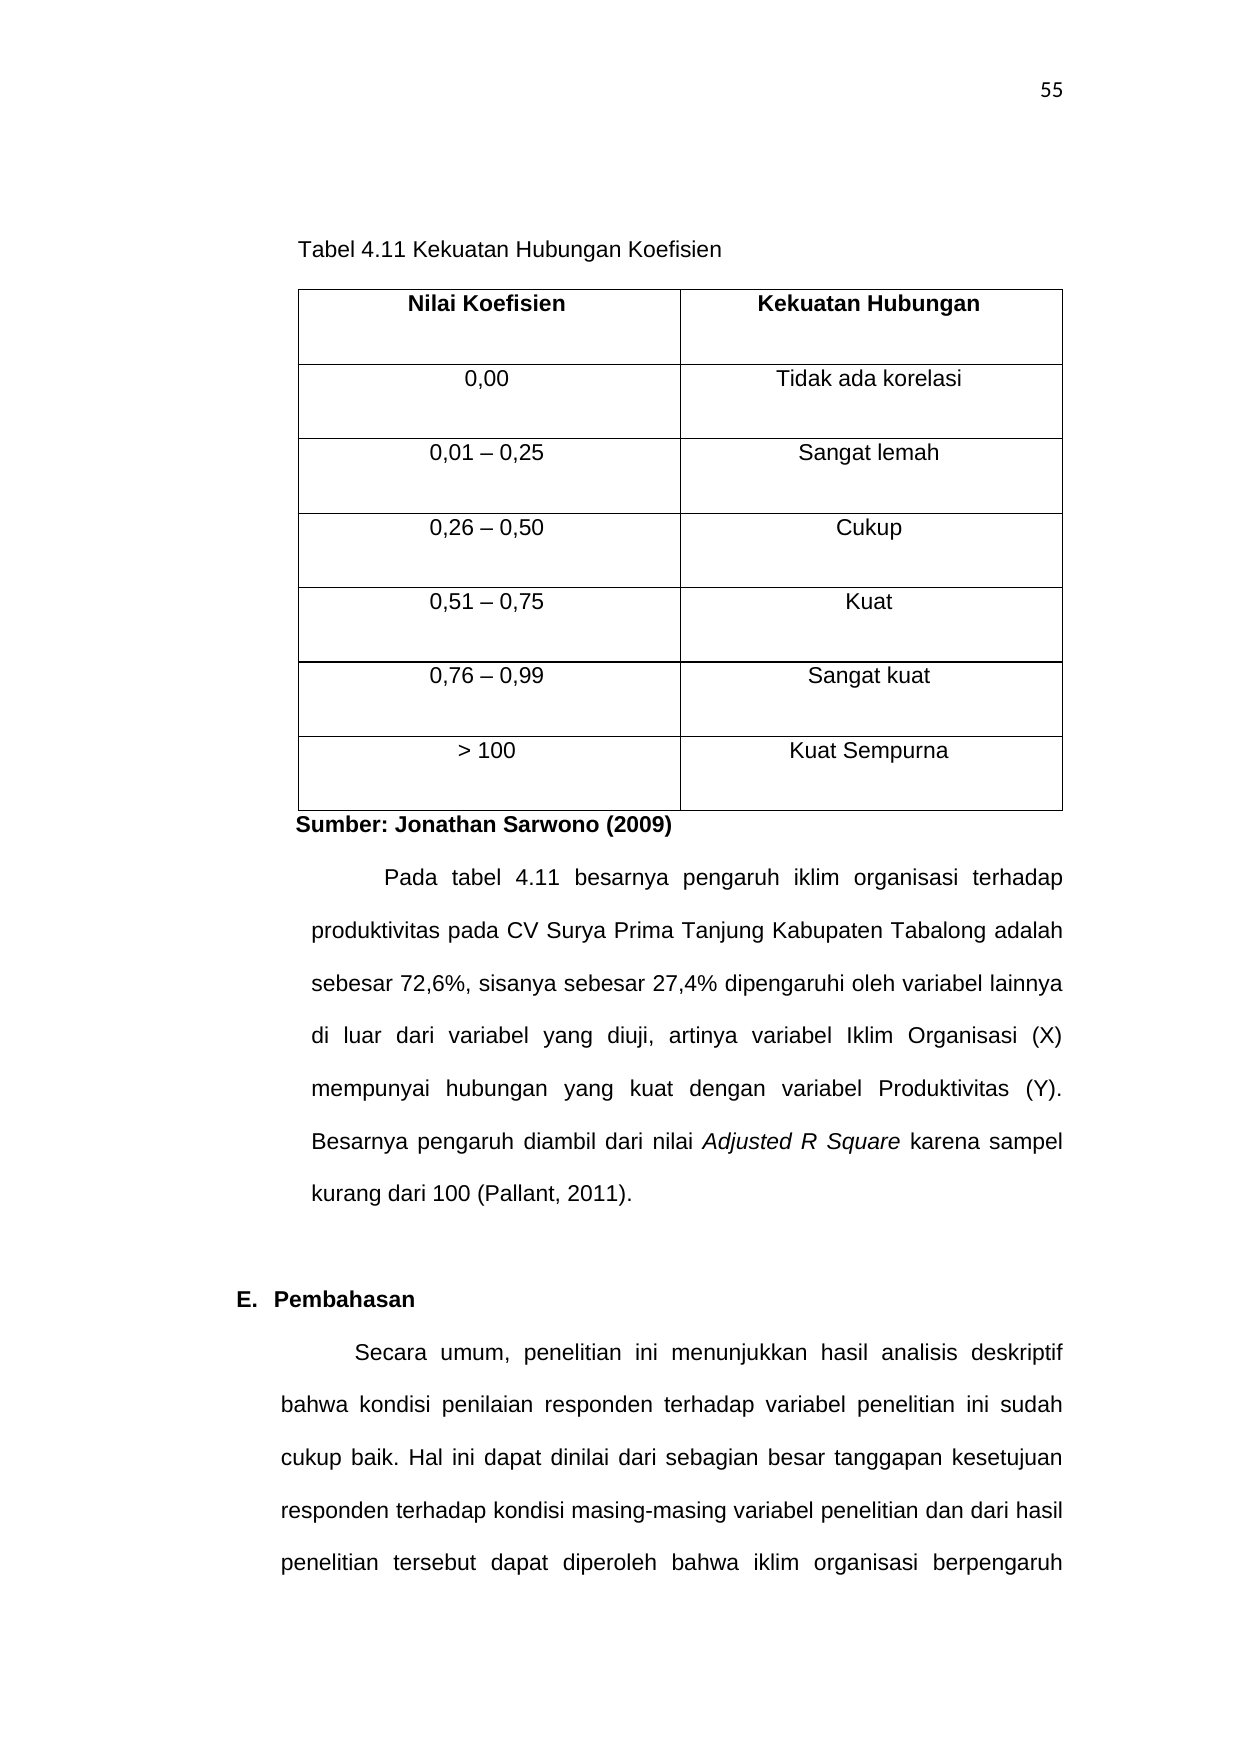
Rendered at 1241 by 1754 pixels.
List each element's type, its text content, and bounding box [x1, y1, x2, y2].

table_cell Sangat kuat [681, 663, 1062, 736]
table_cell 0,76 – 0,99 [299, 663, 680, 736]
table_cell 0,01 – 0,25 [299, 439, 680, 512]
table_cell Kuat [681, 588, 1062, 661]
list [281, 1338, 1063, 1576]
table_header Nilai Koefisien [299, 290, 680, 363]
list Pembahasan [236, 1286, 1063, 1312]
text Tabel 4.11 Kekuatan Hubungan Koefisien [236, 236, 1063, 263]
text Pada tabel 4.11 besarnya pengaruh iklim organisasi terhadap produktivitas pada CV Surya Prima Tanjung Kabupaten Tabalong adalah sebesar 72,6%, sisanya sebesar 27,4% dipengaruhi oleh variabel lainnya di luar dari variabel yang diuji, artinya variabel Iklim Organisasi (X) mempunyai hubungan yang kuat dengan variabel Produktivitas (Y). Besarnya pengaruh diambil dari nilai Adjusted R Square karena sampel kurang dari 100 . [311, 864, 1063, 1207]
table_cell Kuat Sempurna [681, 737, 1062, 810]
table_cell Tidak ada korelasi [681, 365, 1062, 438]
table_header Kekuatan Hubungan [681, 290, 1062, 363]
text Sumber: Jonathan Sarwono (2009) [295, 811, 1058, 838]
table_cell Sangat lemah [681, 439, 1062, 512]
table_cell 0,00 [299, 365, 680, 438]
table_cell Cukup [681, 514, 1062, 587]
table_cell 0,26 – 0,50 [299, 514, 680, 587]
table_cell > 100 [299, 737, 680, 810]
table_cell 0,51 – 0,75 [299, 588, 680, 661]
